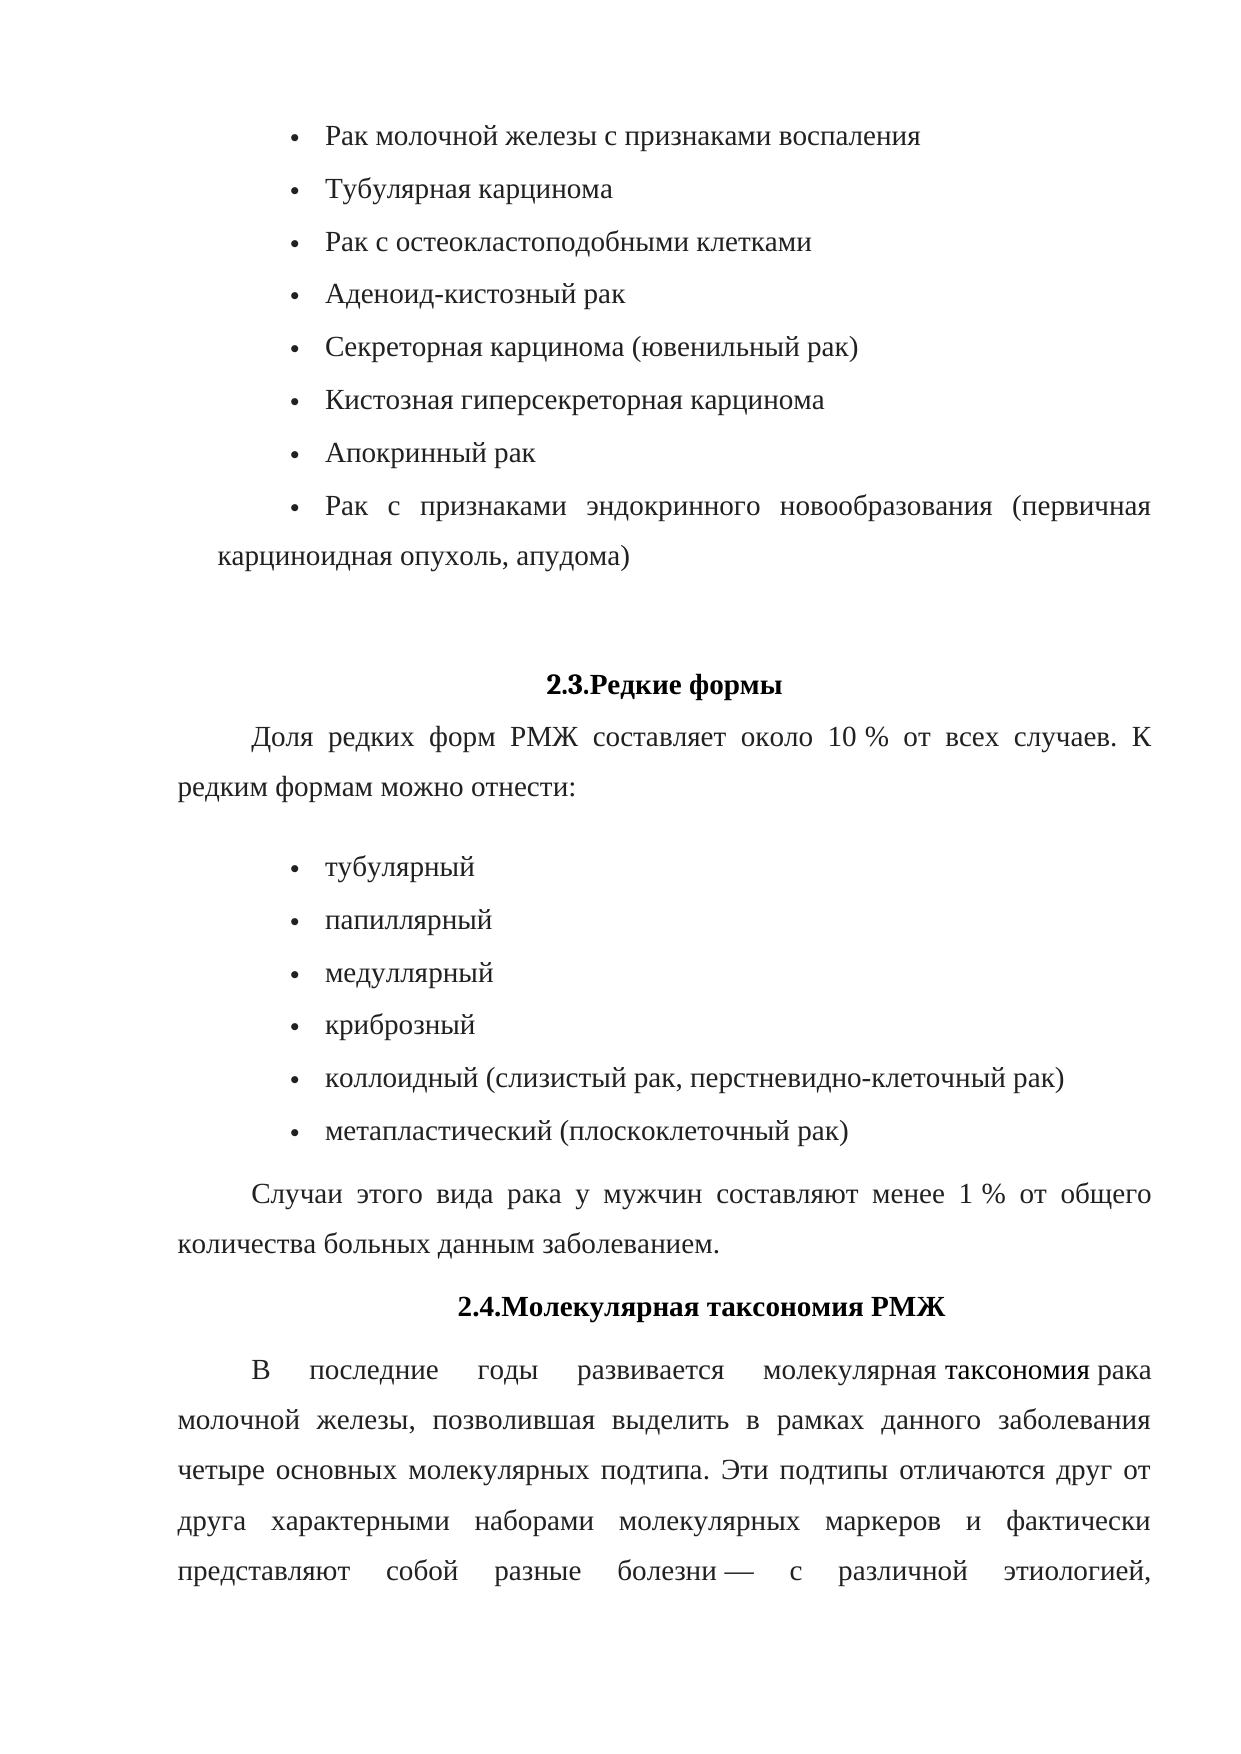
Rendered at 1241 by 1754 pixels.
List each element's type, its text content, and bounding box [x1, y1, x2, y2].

list Тубулярная карцинома [217, 171, 1152, 204]
list медуллярный [217, 955, 1152, 988]
list Апокринный рак [217, 435, 1152, 468]
list Секреторная карцинома (ювенильный рак) [217, 329, 1152, 363]
text 2.4.Молекулярная таксономия РМЖ [177, 1289, 1152, 1323]
list криброзный [217, 1007, 1152, 1041]
list папиллярный [217, 902, 1152, 935]
subtitle 2.3.Редкие формы [177, 667, 1152, 702]
list Рак с признаками эндокринного новообразования (первичная карциноидная опухоль, апудома) [217, 488, 1152, 572]
list тубулярный [217, 849, 1152, 883]
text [177, 1352, 1152, 1587]
list Рак с остеокластоподобными клетками [217, 224, 1152, 257]
text Случаи этого вида рака у мужчин составляют менее 1 % от общего количества больных данным заболеванием. [177, 1176, 1152, 1260]
list метапластический (плоскоклеточный рак) [217, 1113, 1152, 1147]
list Кистозная гиперсекреторная карцинома [217, 382, 1152, 416]
text Доля редких форм РМЖ составляет около 10 % от всех случаев. К редким формам можно отнести: [177, 719, 1152, 803]
list Аденоид-кистозный рак [217, 277, 1152, 310]
list коллоидный (слизистый рак, перстневидно-клеточный рак) [217, 1060, 1152, 1094]
list Рак молочной железы с признаками воспаления [217, 118, 1152, 152]
